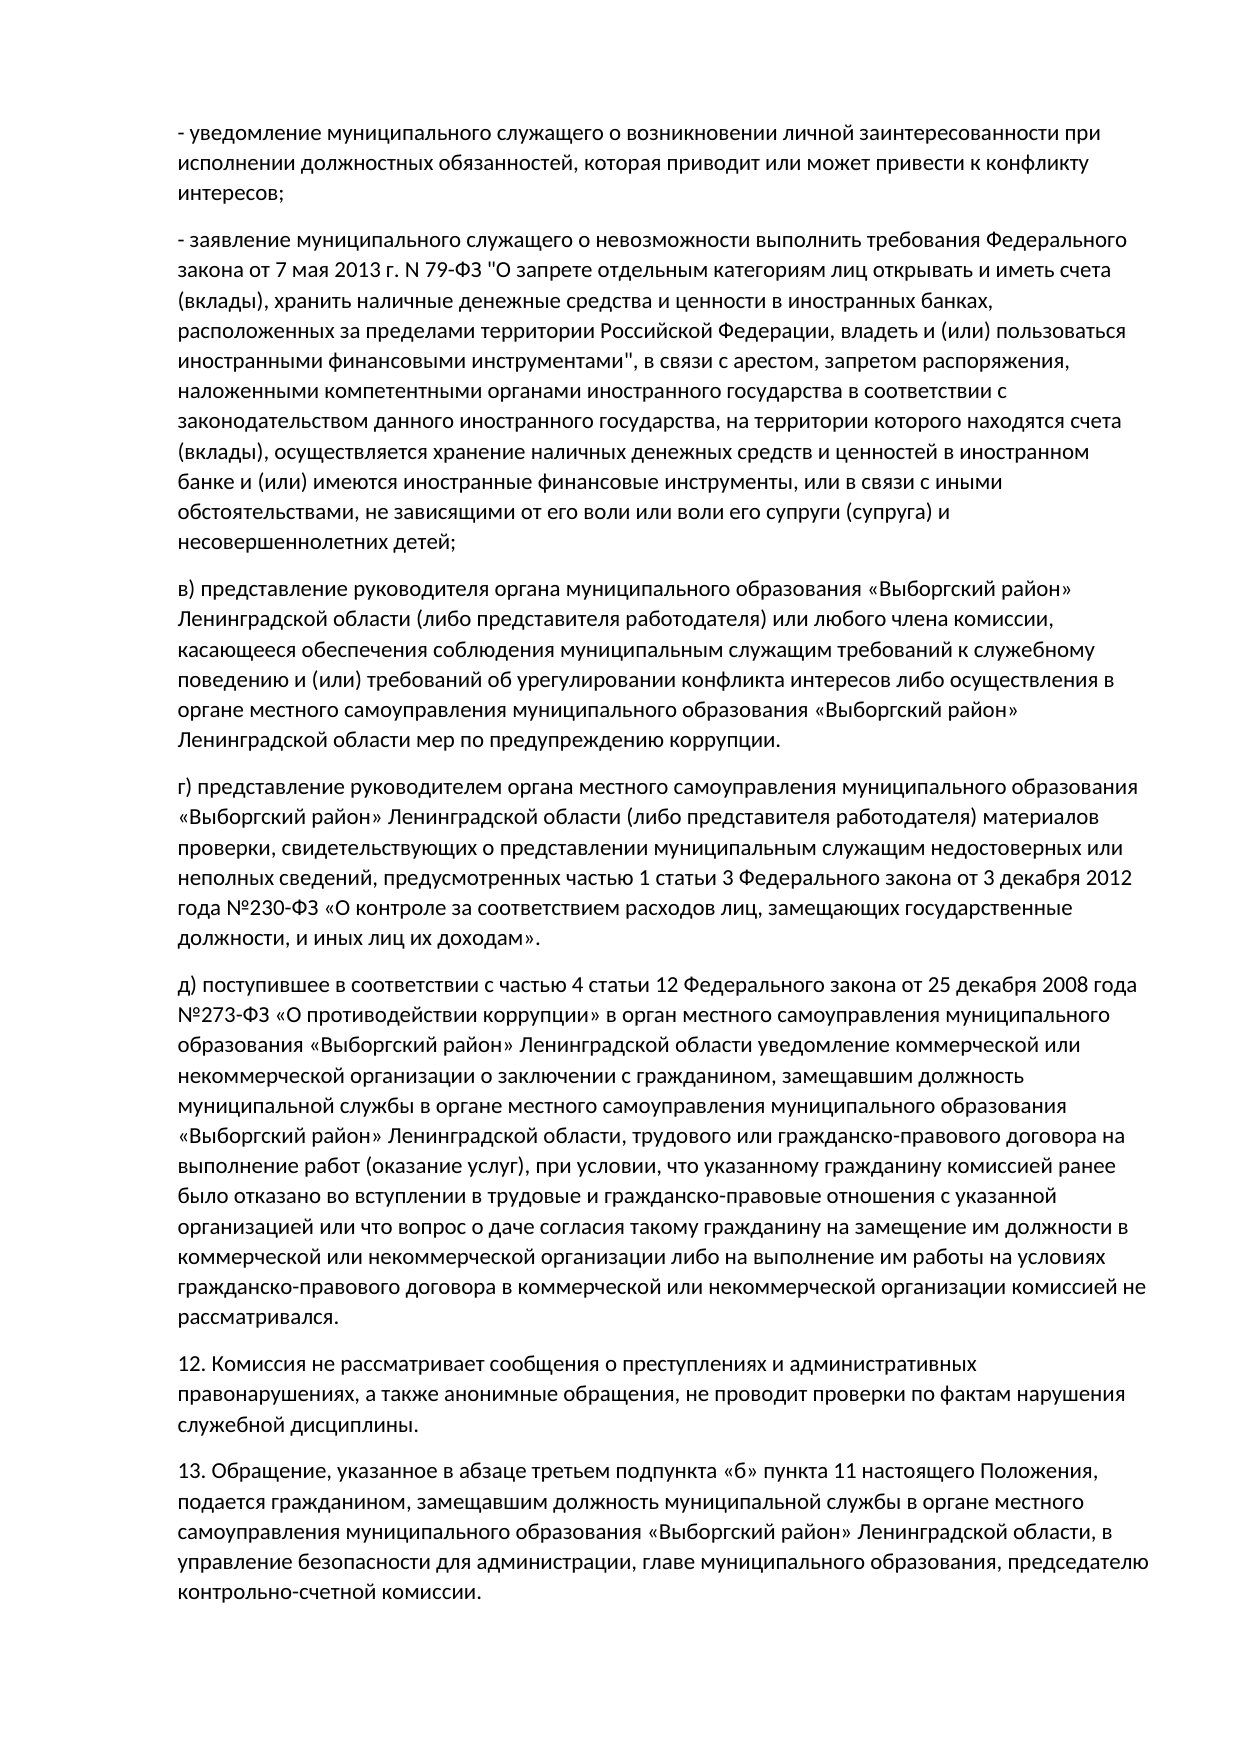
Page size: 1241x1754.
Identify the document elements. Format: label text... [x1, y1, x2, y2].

text 13. Обращение, указанное в абзаце третьем подпункта «б» пункта 11 настоящего Положения, подается гражданином, замещавшим должность муниципальной службы в органе местного самоуправления муниципального образования «Выборгский район» Ленинградской области, в управление безопасности для администрации, главе муниципального образования, председателю контрольно-счетной комиссии. [177, 1457, 1152, 1606]
text - заявление муниципального служащего о невозможности выполнить требования Федерального закона от 7 мая 2013 г. N 79-ФЗ "О запрете отдельным категориям лиц открывать и иметь счета (вклады), хранить наличные денежные средства и ценности в иностранных банках, расположенных за пределами территории Российской Федерации, владеть и (или) пользоваться иностранными финансовыми инструментами", в связи с арестом, запретом распоряжения, наложенными компетентными органами иностранного государства в соответствии с законодательством данного иностранного государства, на территории которого находятся счета (вклады), осуществляется хранение наличных денежных средств и ценностей в иностранном банке и (или) имеются иностранные финансовые инструменты, или в связи с иными обстоятельствами, не зависящими от его воли или воли его супруги (супруга) и несовершеннолетних детей; [177, 225, 1152, 556]
text д) поступившее в соответствии с частью 4 статьи 12 Федерального закона от 25 декабря 2008 года №273-ФЗ «О противодействии коррупции» в орган местного самоуправления муниципального образования «Выборгский район» Ленинградской области уведомление коммерческой или некоммерческой организации о заключении с гражданином, замещавшим должность муниципальной службы в органе местного самоуправления муниципального образования «Выборгский район» Ленинградской области, трудового или гражданско-правового договора на выполнение работ (оказание услуг), при условии, что указанному гражданину комиссией ранее было отказано во вступлении в трудовые и гражданско-правовые отношения с указанной организацией или что вопрос о даче согласия такому гражданину на замещение им должности в коммерческой или некоммерческой организации либо на выполнение им работы на условиях гражданско-правового договора в коммерческой или некоммерческой организации комиссией не рассматривался. [177, 970, 1152, 1331]
text - уведомление муниципального служащего о возникновении личной заинтересованности при исполнении должностных обязанностей, которая приводит или может привести к конфликту интересов; [177, 118, 1152, 207]
text в) представление руководителя органа муниципального образования «Выборгский район» Ленинградской области (либо представителя работодателя) или любого члена комиссии, касающееся обеспечения соблюдения муниципальным служащим требований к служебному поведению и (или) требований об урегулировании конфликта интересов либо осуществления в органе местного самоуправления муниципального образования «Выборгский район» Ленинградской области мер по предупреждению коррупции. [177, 574, 1152, 753]
text 12. Комиссия не рассматривает сообщения о преступлениях и административных правонарушениях, а также анонимные обращения, не проводит проверки по фактам нарушения служебной дисциплины. [177, 1349, 1152, 1438]
text г) представление руководителем органа местного самоуправления муниципального образования «Выборгский район» Ленинградской области (либо представителя работодателя) материалов проверки, свидетельствующих о представлении муниципальным служащим недостоверных или неполных сведений, предусмотренных частью 1 статьи 3 Федерального закона от 3 декабря 2012 года №230-ФЗ «О контроле за соответствием расходов лиц, замещающих государственные должности, и иных лиц их доходам». [177, 772, 1152, 951]
